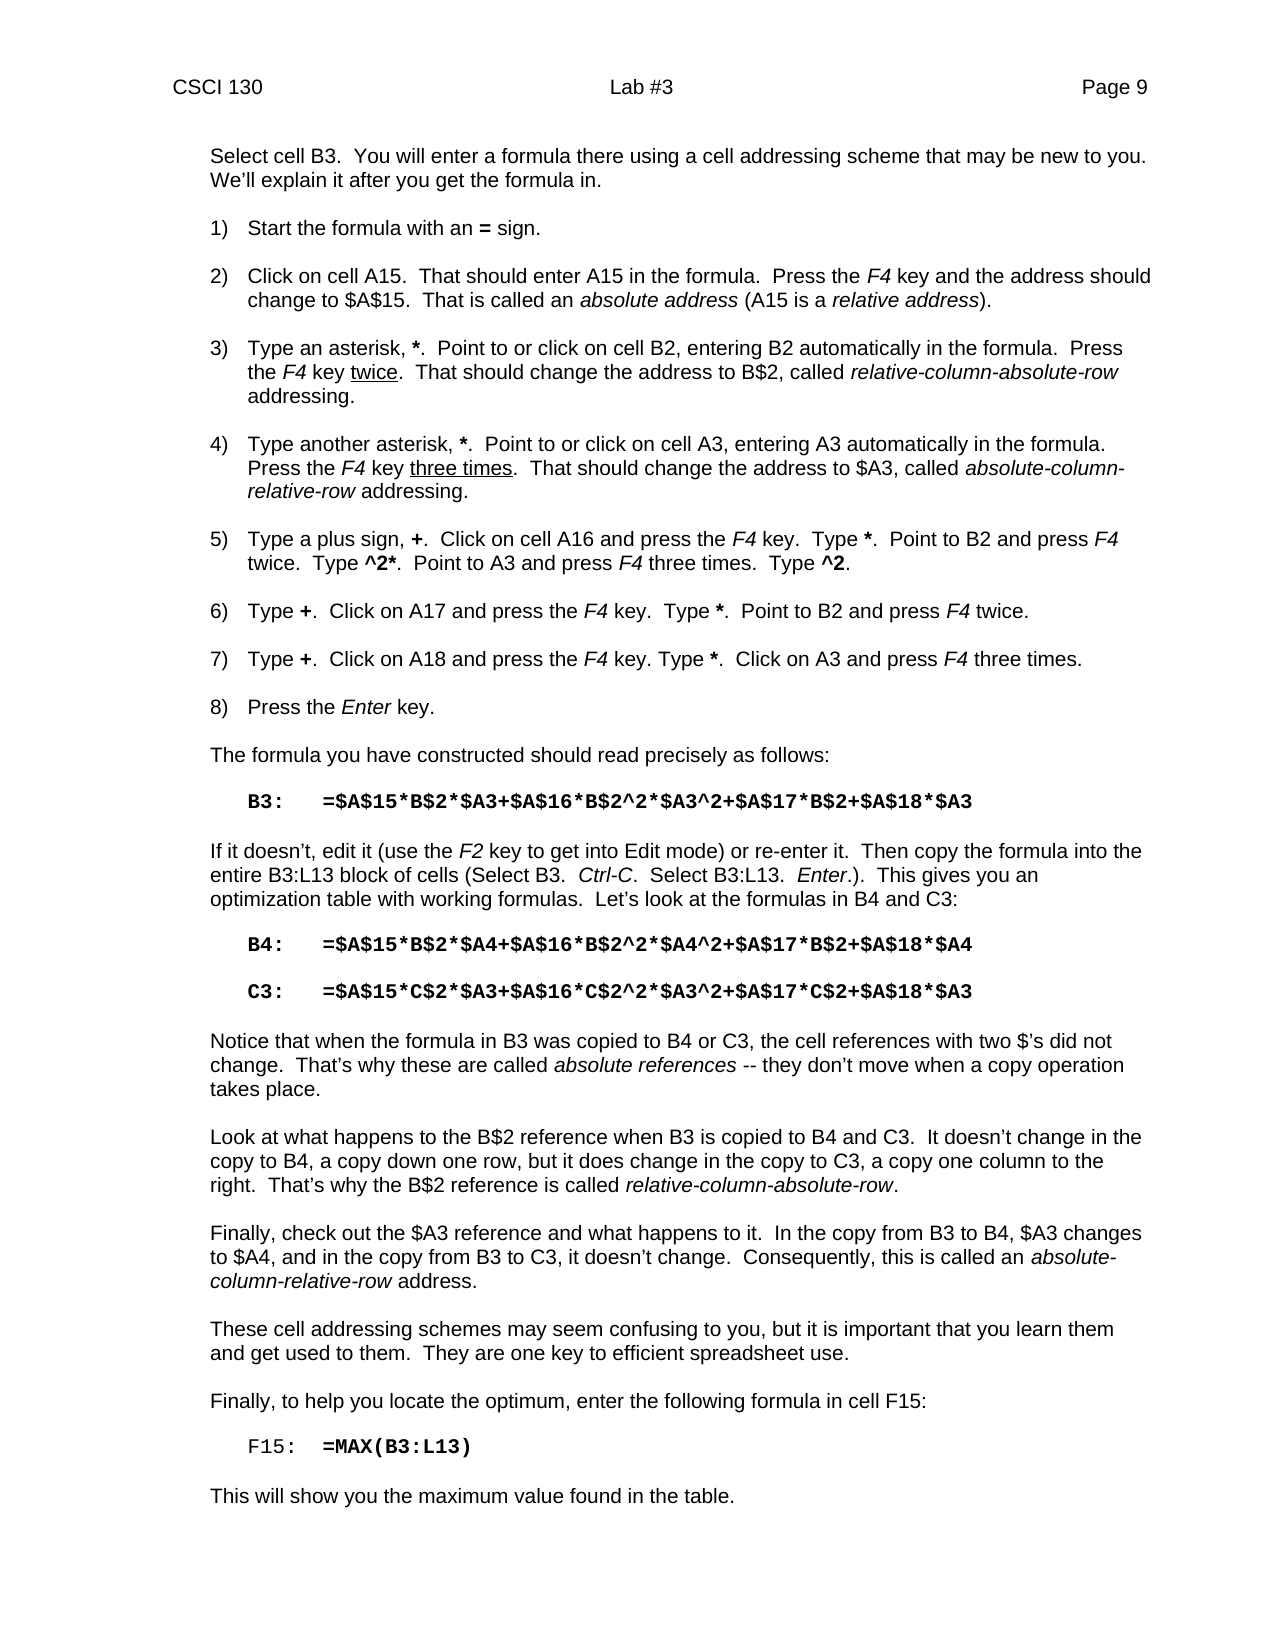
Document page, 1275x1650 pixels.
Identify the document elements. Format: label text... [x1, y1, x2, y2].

text Finally, to help you locate the optimum, enter the following formula in cell F15: [172, 1388, 1155, 1412]
text B4: =$A$15*B$2*$A4+$A$16*B$2^2*$A4^2+$A$17*B$2+$A$18*$A4 [172, 934, 1155, 958]
text 8) Press the Enter key. [210, 695, 1155, 719]
text Finally, check out the $A3 reference and what happens to it. In the copy from B3 to B4, $A3 changes to $A4, and in the copy from B3 to C3, it doesn’t change. Consequently, this is called an absolute-column-relative-row address. [172, 1221, 1155, 1293]
text 7) Type +. Click on A18 and press the F4 key. Type *. Click on A3 and press F4 three times. [210, 647, 1155, 671]
text 5) Type a plus sign, +. Click on cell A16 and press the F4 key. Type *. Point to B2 and press F4 twice. Type ^2*. Point to A3 and press F4 three times. Type ^2. [210, 527, 1155, 575]
text 1) Start the formula with an = sign. [210, 216, 1155, 240]
text 4) Type another asterisk, *. Point to or click on cell A3, entering A3 automatically in the formula. Press the F4 key three times. That should change the address to $A3, called absolute-column-relative-row addressing. [210, 431, 1155, 503]
text The formula you have constructed should read precisely as follows: [172, 743, 1155, 767]
text C3: =$A$15*C$2*$A3+$A$16*C$2^2*$A3^2+$A$17*C$2+$A$18*$A3 [172, 982, 1155, 1005]
text This will show you the maximum value found in the table. [172, 1484, 1155, 1508]
text 6) Type +. Click on A17 and press the F4 key. Type *. Point to B2 and press F4 twice. [210, 599, 1155, 623]
text These cell addressing schemes may seem confusing to you, but it is important that you learn them and get used to them. They are one key to efficient spreadsheet use. [172, 1317, 1155, 1364]
text Look at what happens to the B$2 reference when B3 is copied to B4 and C3. It doesn’t change in the copy to B4, a copy down one row, but it does change in the copy to C3, a copy one column to the right. That’s why the B$2 reference is called relative-column-absolute-row. [172, 1125, 1155, 1197]
text If it doesn’t, edit it (use the F2 key to get into Edit mode) or re-enter it. Then copy the formula into the entire B3:L13 block of cells (Select B3. Ctrl-C. Select B3:L13. Enter.). This gives you an optimization table with working formulas. Let’s look at the formulas in B4 and C3: [172, 838, 1155, 910]
text 3) Type an asterisk, *. Point to or click on cell B2, entering B2 automatically in the formula. Press the F4 key twice. That should change the address to B$2, called relative-column-absolute-row addressing. [210, 336, 1155, 407]
text B3: =$A$15*B$2*$A3+$A$16*B$2^2*$A3^2+$A$17*B$2+$A$18*$A3 [172, 791, 1155, 814]
text 2) Click on cell A15. That should enter A15 in the formula. Press the F4 key and the address should change to $A$15. That is called an absolute address (A15 is a relative address). [210, 264, 1155, 312]
text F15: =MAX(B3:L13) [172, 1436, 1155, 1460]
text Select cell B3. You will enter a formula there using a cell addressing scheme that may be new to you. We’ll explain it after you get the formula in. [172, 144, 1155, 192]
text Notice that when the formula in B3 was copied to B4 or C3, the cell references with two $’s did not change. That’s why these are called absolute references -- they don’t move when a copy operation takes place. [172, 1029, 1155, 1101]
